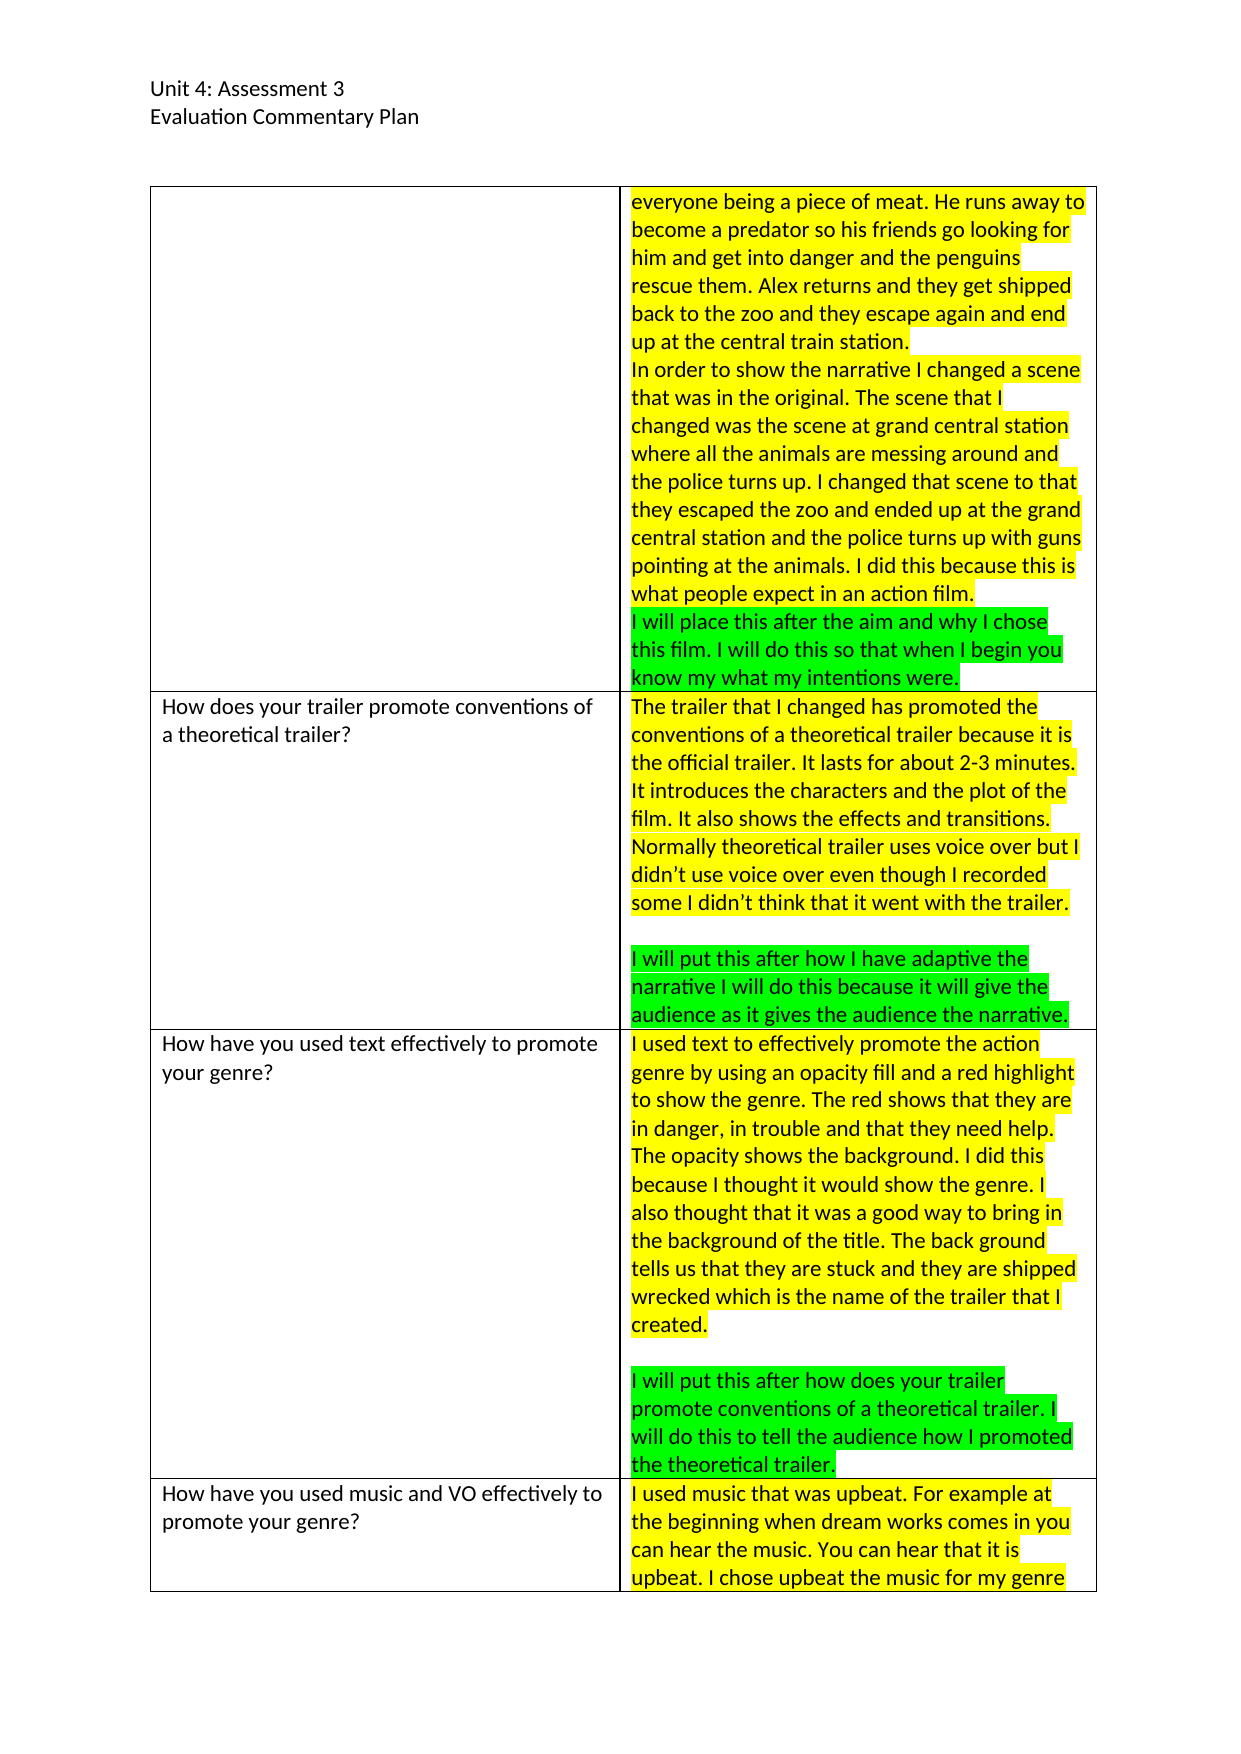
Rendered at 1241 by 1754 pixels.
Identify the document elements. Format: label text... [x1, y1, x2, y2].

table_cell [151, 187, 619, 691]
table_cell How have you used text effectively to promote your genre? [151, 1030, 619, 1478]
table_cell How does your trailer promote conventions of a theoretical trailer? [151, 692, 619, 1028]
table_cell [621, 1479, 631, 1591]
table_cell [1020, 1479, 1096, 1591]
table_cell I used text to effectively promote the action genre by using an opacity fill and a red highlight to show the genre. The red shows that they are in danger, in trouble and that they need help. The opacity shows the background. I did this because I thought it would show the genre. I also thought that it was a good way to bring in the background of the title. The back ground tells us that they are stuck and they are shipped wrecked which is the name of the trailer that I created. I will put this after how does your trailer promote conventions of a theoretical trailer. I will do this to tell the audience how I promoted the theoretical trailer. [621, 1030, 1096, 1478]
table_cell The trailer that I changed has promoted the conventions of a theoretical trailer because it is the official trailer. It lasts for about 2-3 minutes. It introduces the characters and the plot of the film. It also shows the effects and transitions. Normally theoretical trailer uses voice over but I didn’t use voice over even though I recorded some I didn’t think that it went with the trailer. I will put this after how I have adaptive the narrative I will do this because it will give the audience as it gives the audience the narrative. [621, 692, 1096, 1028]
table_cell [151, 1479, 619, 1591]
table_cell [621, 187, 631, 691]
